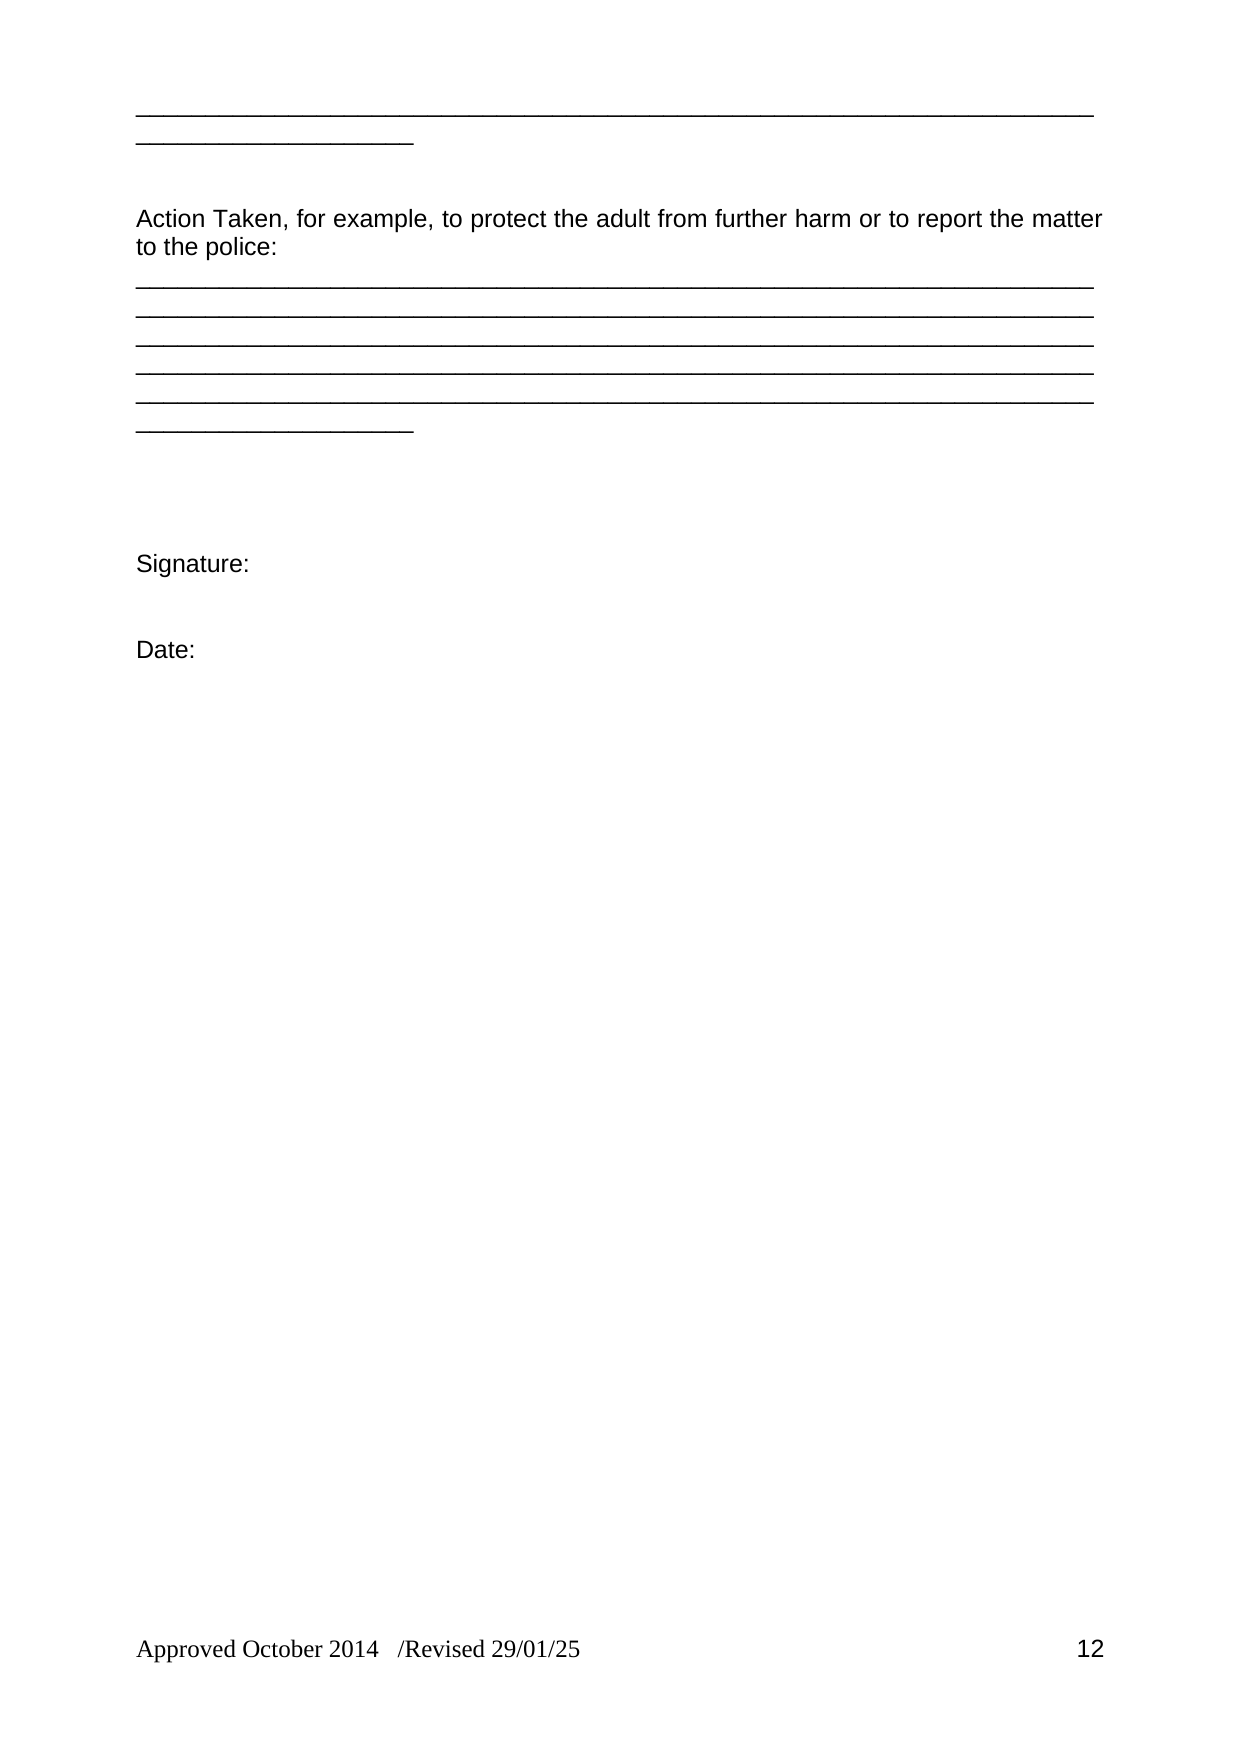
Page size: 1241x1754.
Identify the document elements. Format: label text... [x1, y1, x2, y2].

text Signature: [136, 549, 1104, 577]
text Date: [136, 635, 1104, 664]
text Action Taken, for example, to protect the adult from further harm or to report the matter to the police: [136, 204, 1104, 261]
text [136, 89, 1104, 146]
